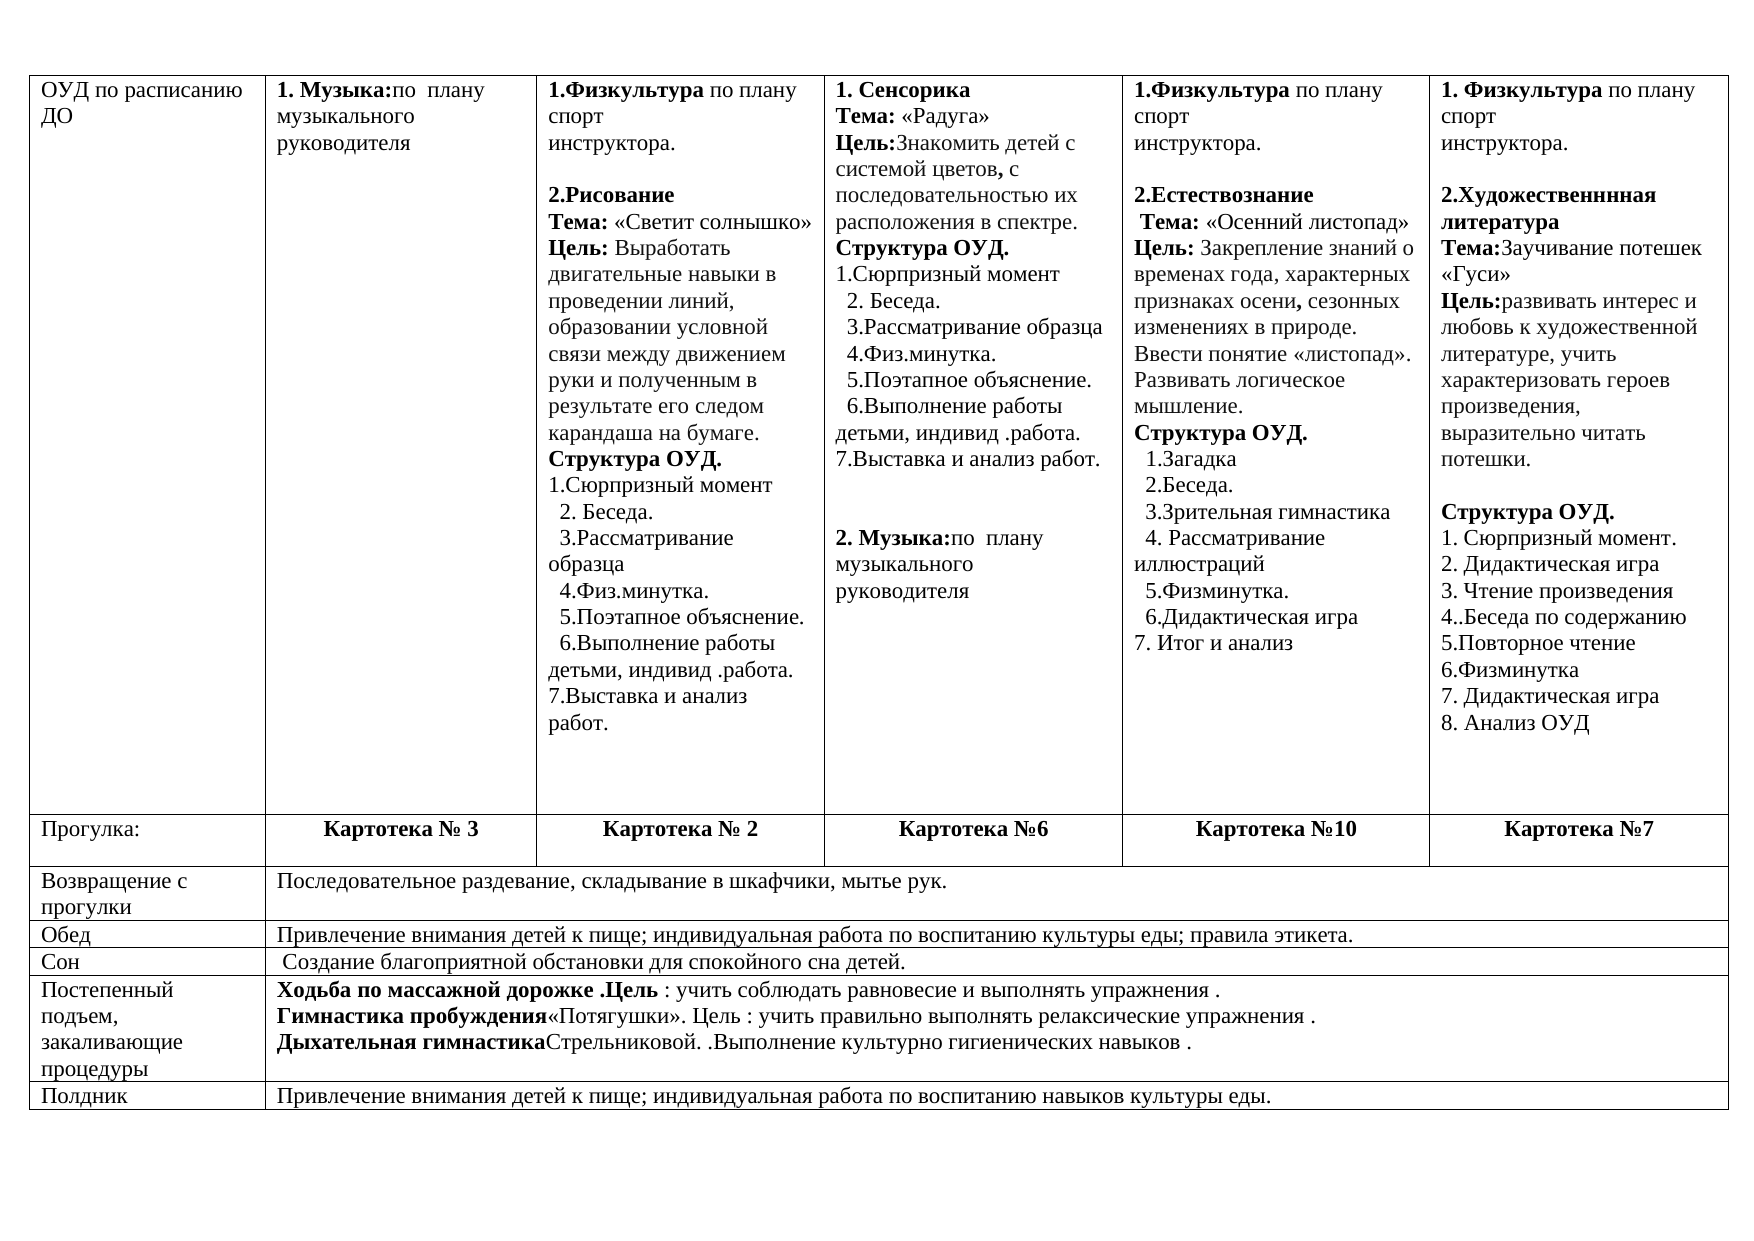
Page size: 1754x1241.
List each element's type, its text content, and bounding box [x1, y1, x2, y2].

table_cell Ходьба по массажной дорожке .Цель : учить соблюдать равновесие и выполнять упражнения . Гимнастика пробуждения«Потягушки». Цель : учить правильно выполнять релаксические упражнения . Дыхательная гимнастикаСтрельниковой. .Выполнение культурно гигиенических навыков . [266, 976, 1728, 1081]
table_cell Картотека №10 [1123, 815, 1429, 866]
table_cell 1. Сенсорика Тема: «Радуга» Цель:Знакомить детей с системой цветов, с последовательностью их расположения в спектре. Структура ОУД. 1.Сюрпризный момент 2. Беседа. 3.Рассматривание образца 4.Физ.минутка. 5.Поэтапное объяснение. 6.Выполнение работы детьми, индивид .работа. 7.Выставка и анализ работ. 2. Музыка:по плану музыкального руководителя [825, 76, 1122, 814]
table_cell Сон [30, 948, 265, 974]
table_cell Картотека №7 [1430, 815, 1728, 866]
table_cell Картотека № 3 [266, 815, 536, 866]
table_cell Постепенный подъем, закаливающие процедуры [30, 976, 265, 1081]
table_cell Картотека № 2 [537, 815, 824, 866]
table_cell 1. Физкультура по плану спорт инструктора. 2.Художественннная литература Тема:Заучивание потешек «Гуси» Цель:развивать интерес и любовь к художественной литературе, учить характеризовать героев произведения, выразительно читать потешки. Структура ОУД. 1. Сюрпризный момент. 2. Дидактическая игра 3. Чтение произведения 4..Беседа по содержанию 5.Повторное чтение 6.Физминутка 7. Дидактическая игра 8. Анализ ОУД [1430, 76, 1728, 814]
table_cell Привлечение внимания детей к пище; индивидуальная работа по воспитанию культуры еды; правила этикета. [266, 921, 1728, 947]
table_cell 1.Физкультура по плану спорт инструктора. 2.Рисование Тема: «Светит солнышко» Цель: Выработать двигательные навыки в проведении линий, образовании условной связи между движением руки и полученным в результате его следом карандаша на бумаге. Структура ОУД. 1.Сюрпризный момент 2. Беседа. 3.Рассматривание образца 4.Физ.минутка. 5.Поэтапное объяснение. 6.Выполнение работы детьми, индивид .работа. 7.Выставка и анализ работ. [537, 76, 824, 814]
table_cell Картотека №6 [825, 815, 1122, 866]
table_cell Обед [30, 921, 265, 947]
table_cell Прогулка: [30, 815, 265, 866]
table_cell ОУД по расписанию ДО [30, 76, 265, 814]
table_cell Возвращение с прогулки [30, 867, 265, 920]
table_cell Последовательное раздевание, складывание в шкафчики, мытье рук. [266, 867, 1728, 920]
table_cell Создание благоприятной обстановки для спокойного сна детей. [266, 948, 1728, 974]
table_cell 1. Музыка:по плану музыкального руководителя [266, 76, 536, 814]
table_cell 1.Физкультура по плану спорт инструктора. 2.Естествознание Тема: «Осенний листопад» Цель: Закрепление знаний о временах года, характерных признаках осени, сезонных изменениях в природе. Ввести понятие «листопад». Развивать логическое мышление. Структура ОУД. 1.Загадка 2.Беседа. 3.Зрительная гимнастика 4. Рассматривание иллюстраций 5.Физминутка. 6.Дидактическая игра 7. Итог и анализ [1123, 76, 1429, 814]
table_cell Полдник [30, 1082, 265, 1108]
table_cell Привлечение внимания детей к пище; индивидуальная работа по воспитанию навыков культуры еды. [266, 1082, 1728, 1108]
